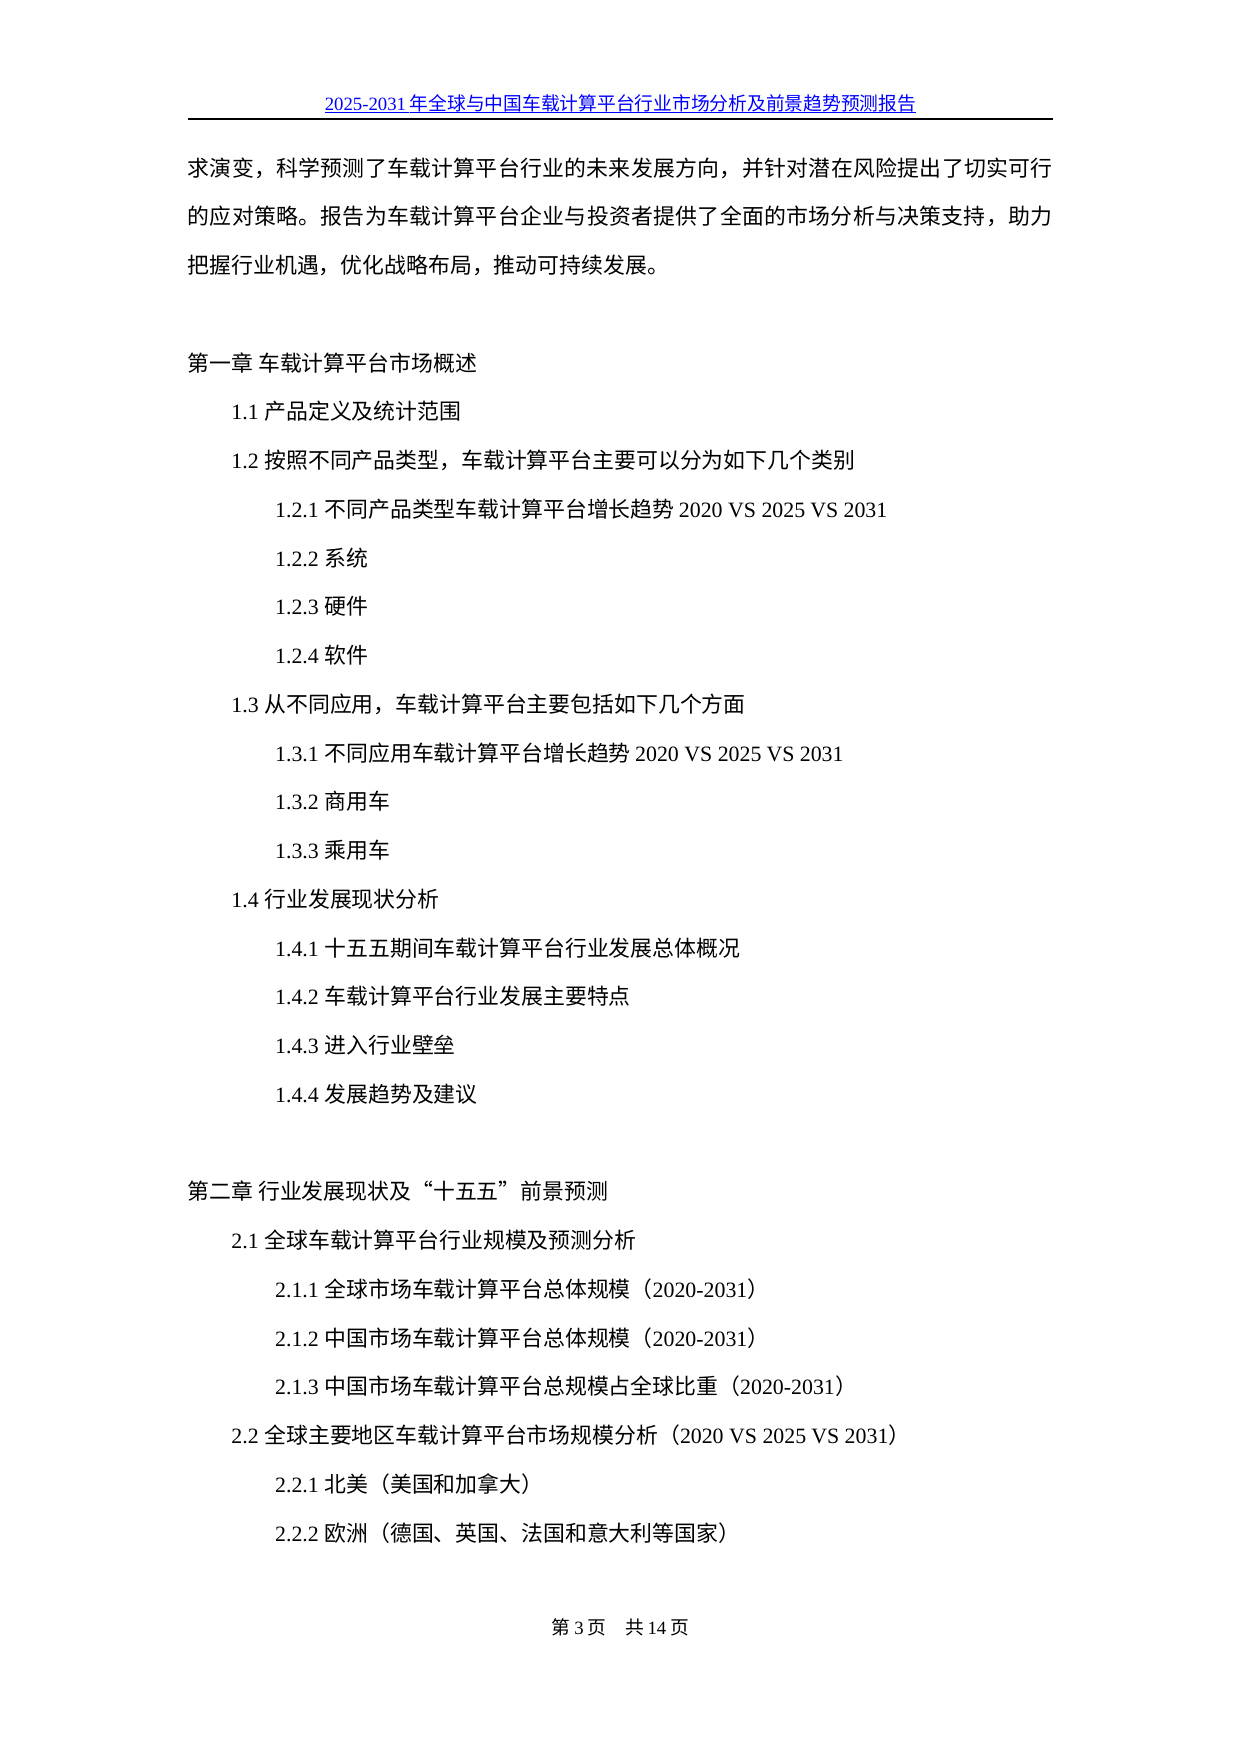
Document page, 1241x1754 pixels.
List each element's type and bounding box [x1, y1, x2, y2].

text [187, 150, 1053, 1548]
